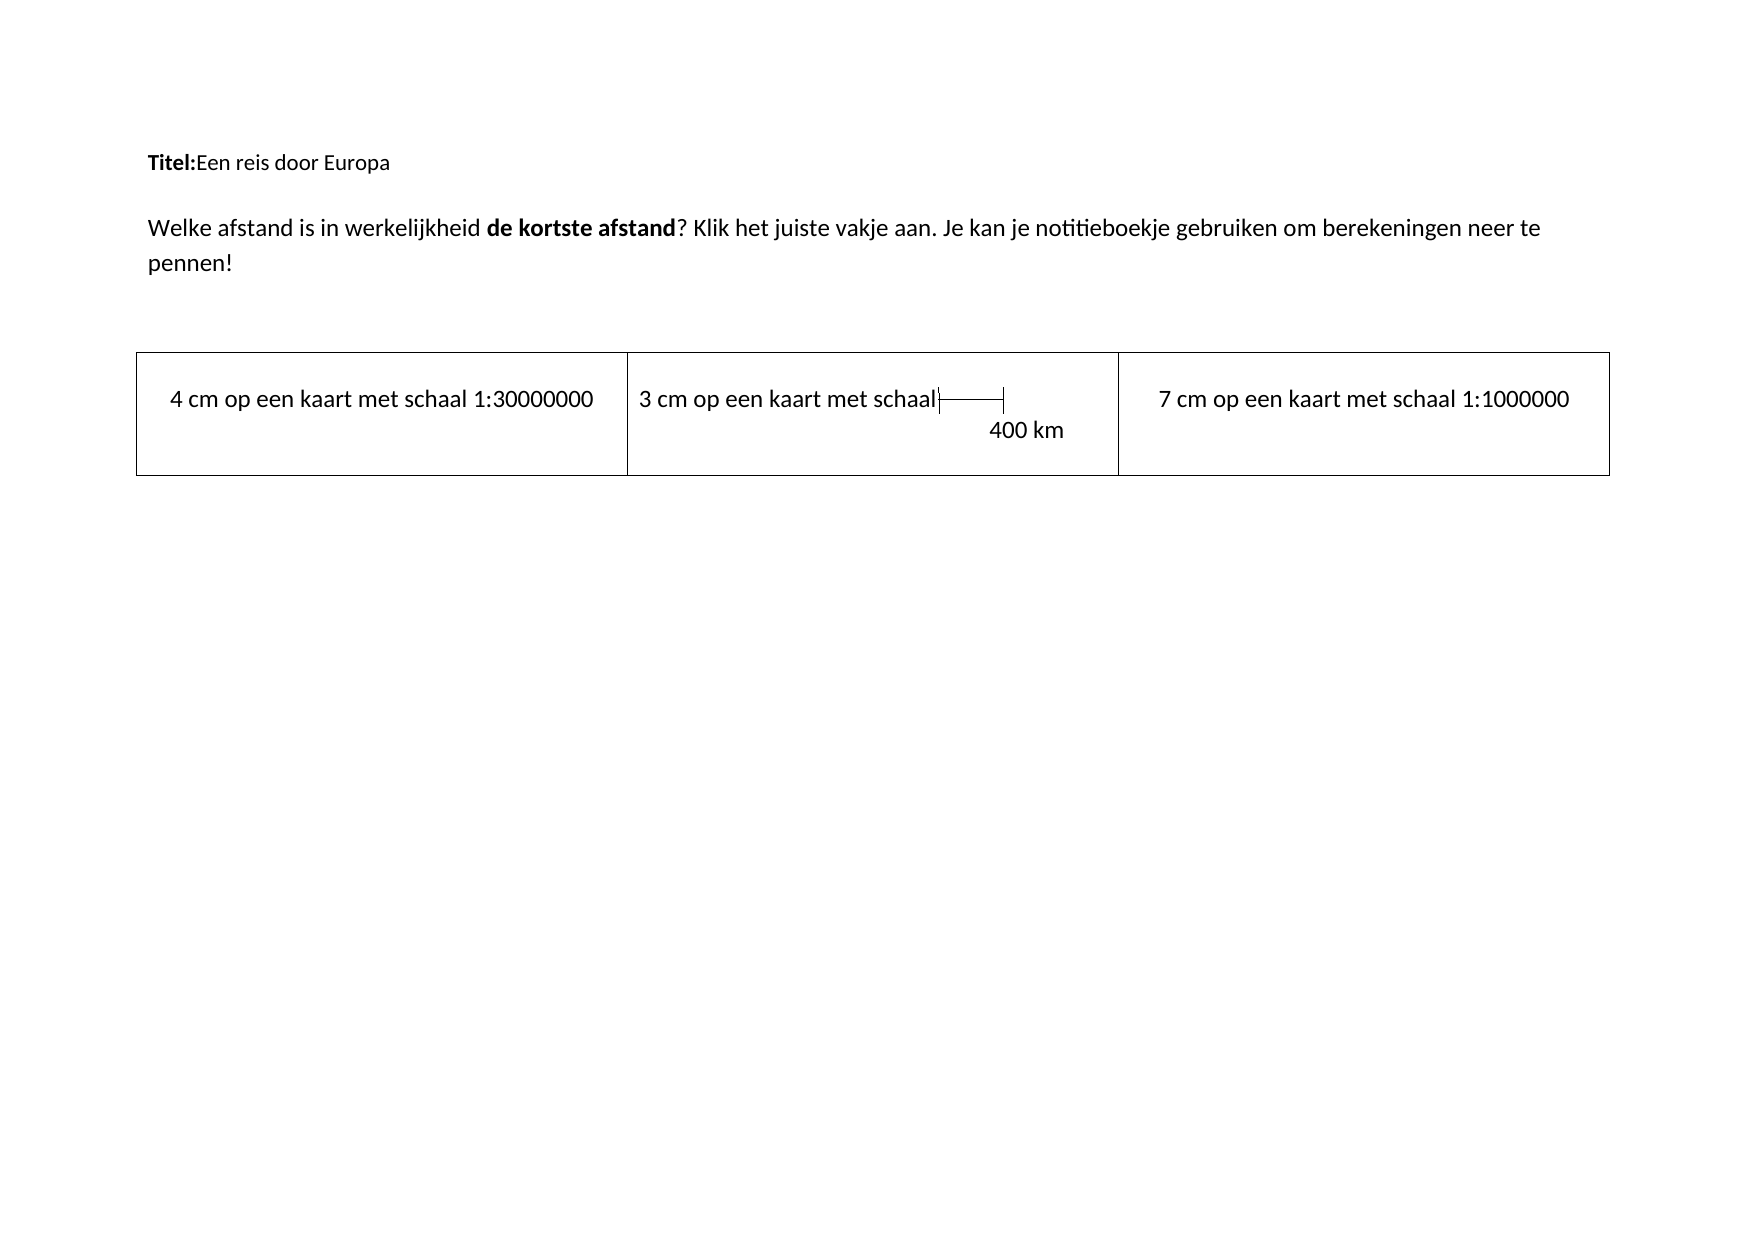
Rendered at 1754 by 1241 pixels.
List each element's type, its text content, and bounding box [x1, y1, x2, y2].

table_header 4 cm op een kaart met schaal 1:30000000 [137, 353, 627, 475]
table_header 7 cm op een kaart met schaal 1:1000000 [1119, 353, 1609, 475]
text Welke afstand is in werkelijkheid de kortste afstand? Klik het juiste vakje aan. Je kan je notitieboekje gebruiken om berekeningen neer te pennen! [148, 212, 1606, 277]
table_header 3 cm op een kaart met schaal 400 km [628, 353, 1118, 475]
text Titel:Een reis door Europa [148, 148, 1606, 176]
